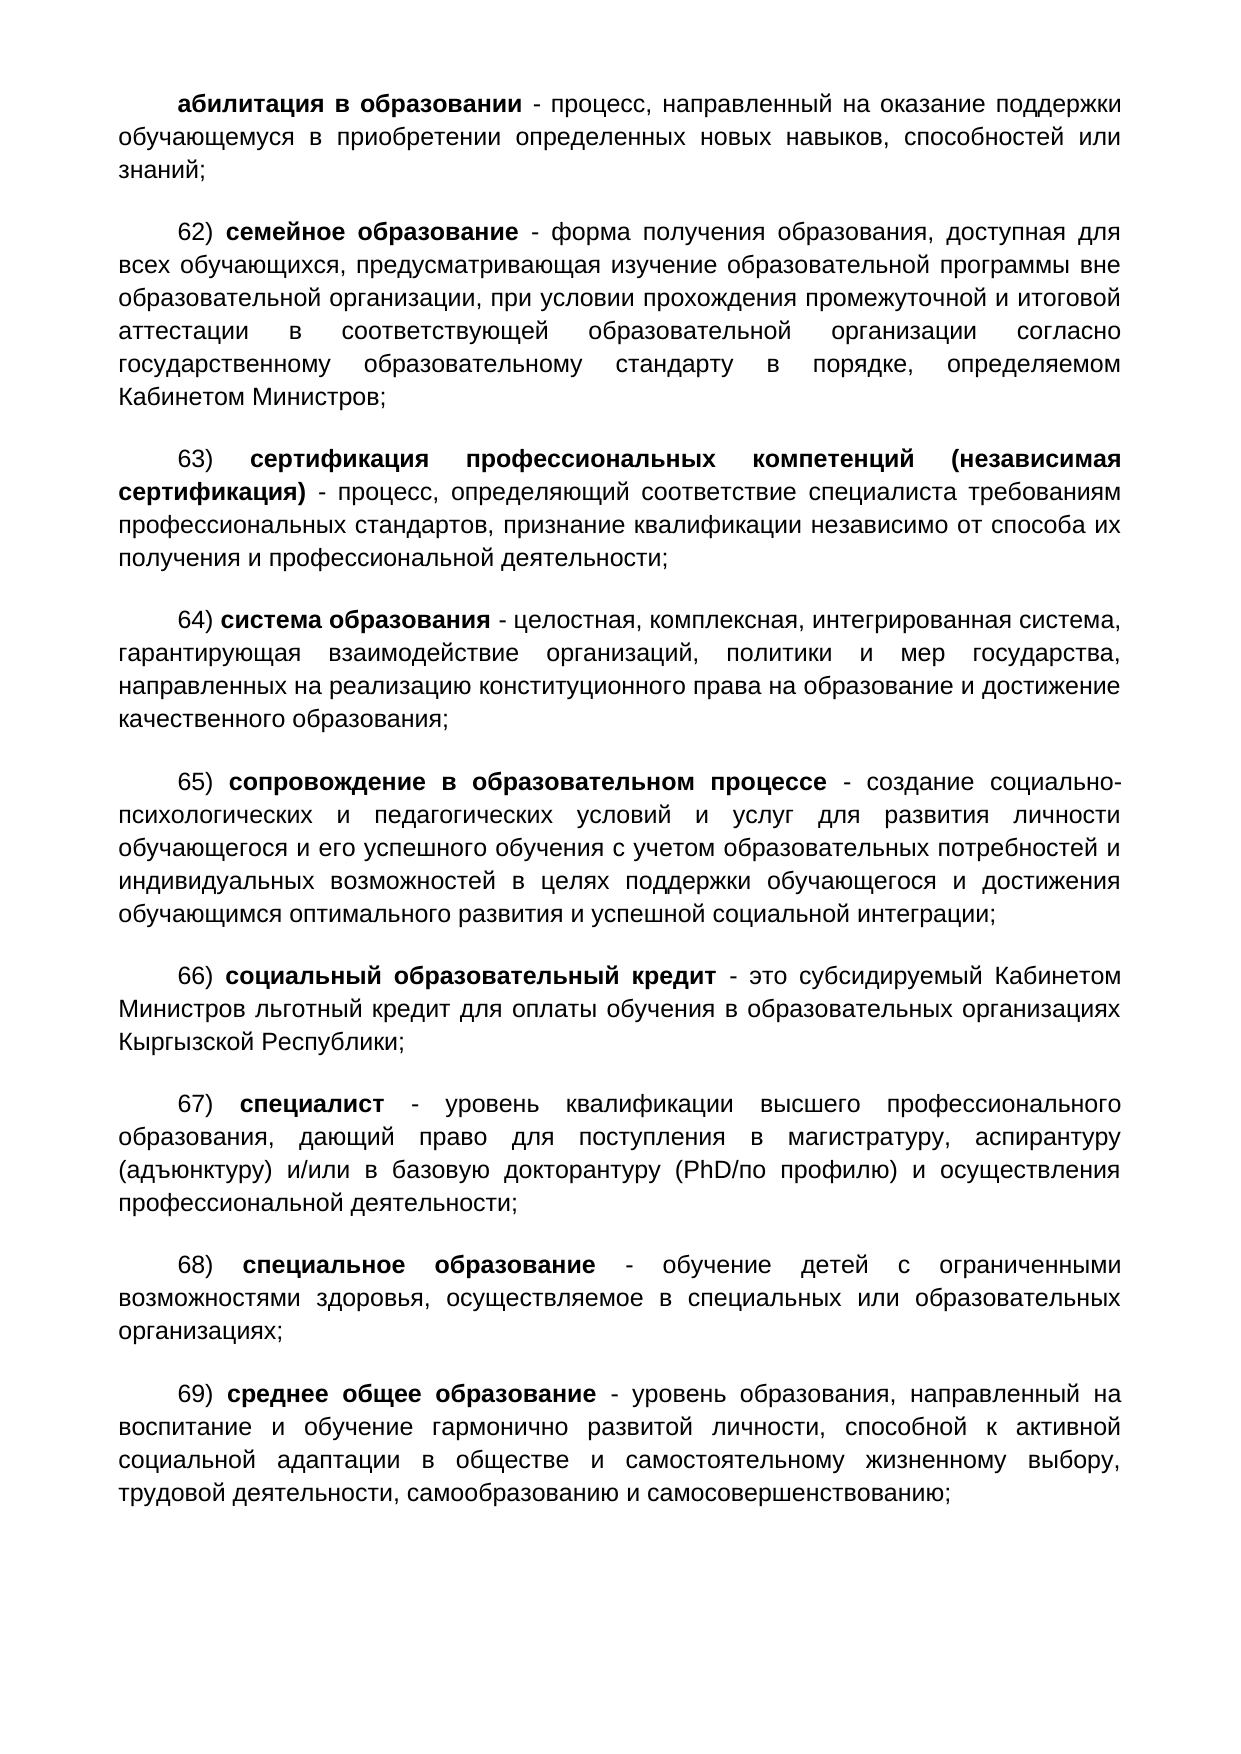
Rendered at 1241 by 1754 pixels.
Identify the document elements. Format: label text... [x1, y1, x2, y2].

text 64) система образования - целостная, комплексная, интегрированная система, гарантирующая взаимодействие организаций, политики и мер государства, направленных на реализацию конституционного права на образование и достижение качественного образования; [118, 605, 1122, 733]
text 63) сертификация профессиональных компетенций (независимая сертификация) - процесс, определяющий соответствие специалиста требованиям профессиональных стандартов, признание квалификации независимо от способа их получения и профессиональной деятельности; [118, 444, 1122, 572]
text 62) семейное образование - форма получения образования, доступная для всех обучающихся, предусматривающая изучение образовательной программы вне образовательной организации, при условии прохождения промежуточной и итоговой аттестации в соответствующей образовательной организации согласно государственному образовательному стандарту в порядке, определяемом Кабинетом Министров; [118, 217, 1122, 411]
text 66) социальный образовательный кредит - это субсидируемый Кабинетом Министров льготный кредит для оплаты обучения в образовательных организациях Кыргызской Республики; [118, 961, 1122, 1056]
text 67) специалист - уровень квалификации высшего профессионального образования, дающий право для поступления в магистратуру, аспирантуру (адъюнктуру) и/или в базовую докторантуру (PhD/по профилю) и осуществления профессиональной деятельности; [118, 1089, 1122, 1217]
text 68) специальное образование - обучение детей с ограниченными возможностями здоровья, осуществляемое в специальных или образовательных организациях; [118, 1250, 1122, 1345]
text абилитация в образовании - процесс, направленный на оказание поддержки обучающемуся в приобретении определенных новых навыков, способностей или знаний; [118, 88, 1122, 183]
text 65) сопровождение в образовательном процессе - создание социально-психологических и педагогических условий и услуг для развития личности обучающегося и его успешного обучения с учетом образовательных потребностей и индивидуальных возможностей в целях поддержки обучающегося и достижения обучающимся оптимального развития и успешной социальной интеграции; [118, 767, 1122, 927]
text 69) среднее общее образование - уровень образования, направленный на воспитание и обучение гармонично развитой личности, способной к активной социальной адаптации в обществе и самостоятельному жизненному выбору, трудовой деятельности, самообразованию и самосовершенствованию; [118, 1378, 1122, 1506]
